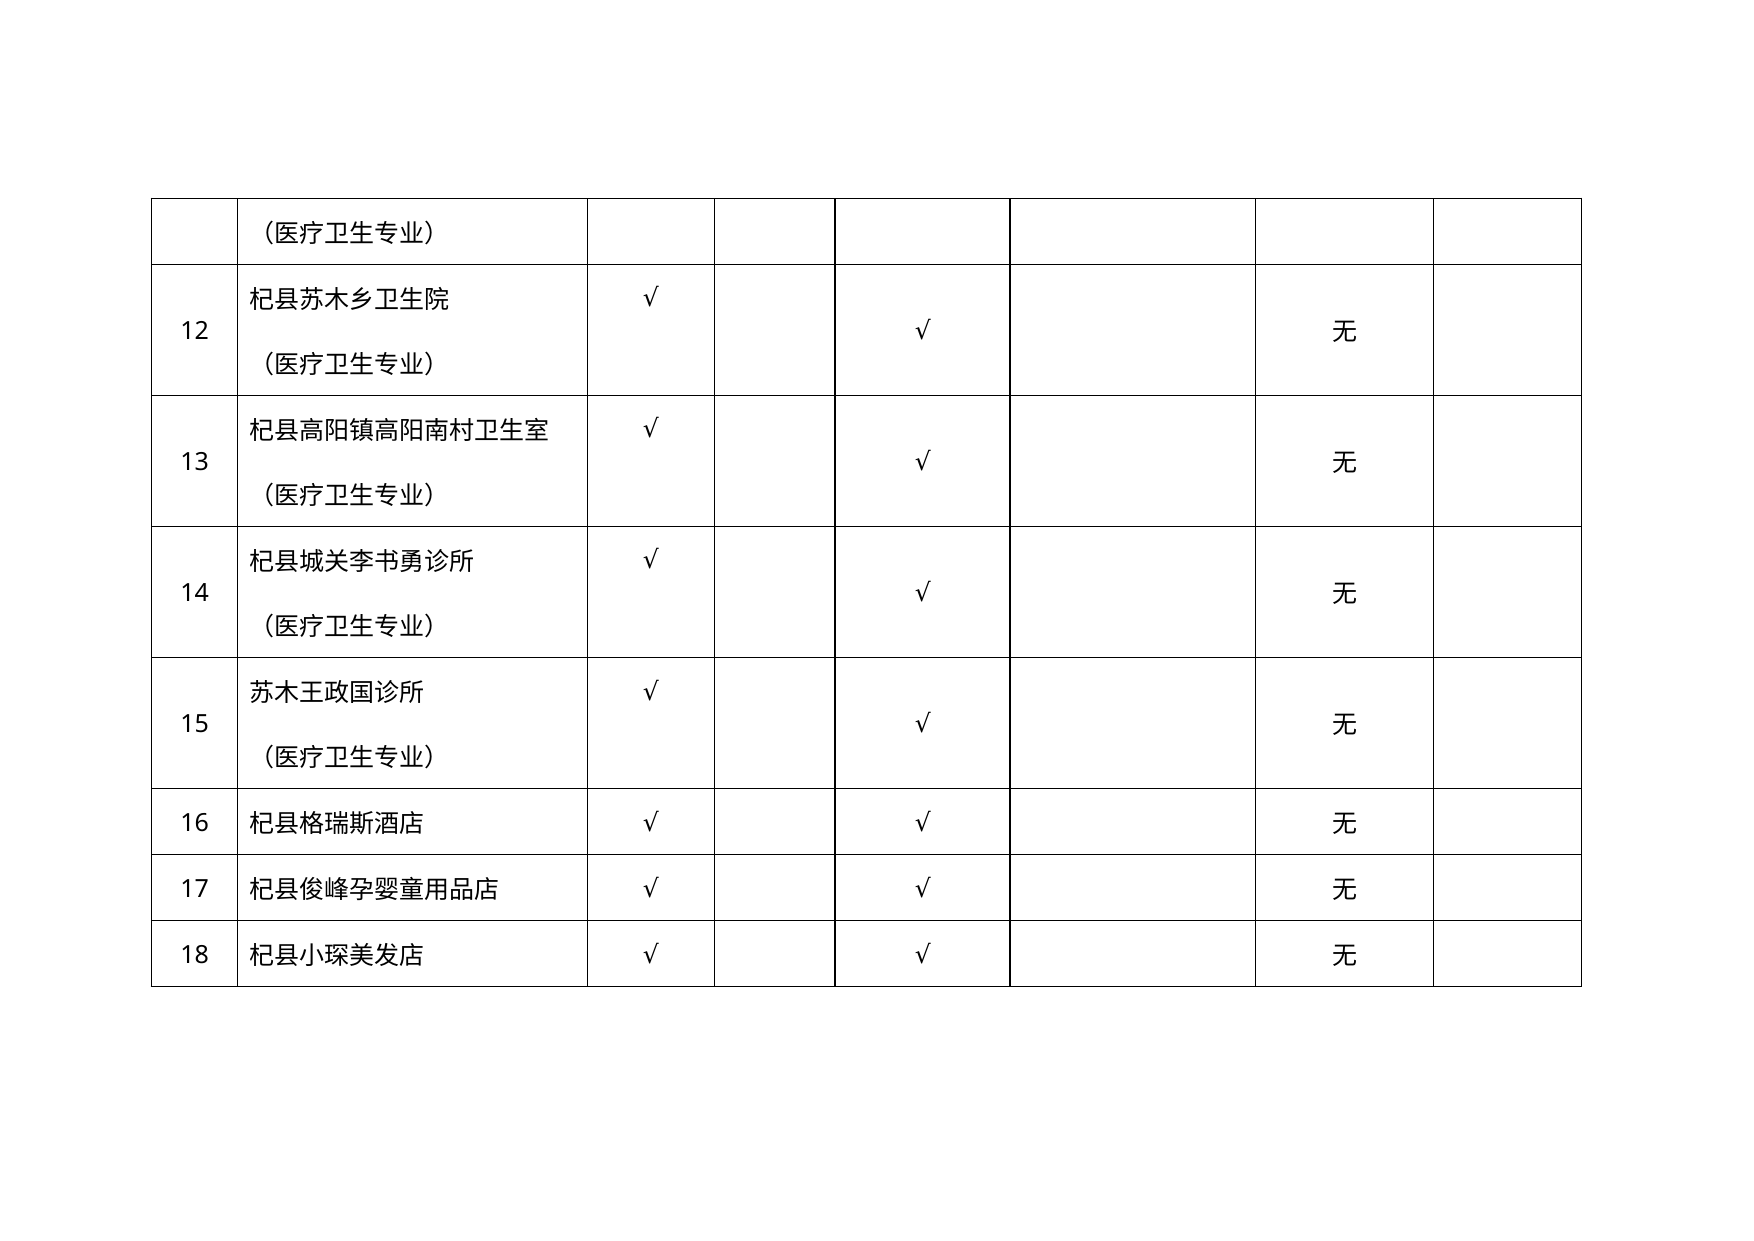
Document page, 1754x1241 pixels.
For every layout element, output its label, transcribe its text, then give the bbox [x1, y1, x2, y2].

table_cell [1434, 396, 1581, 526]
table_cell [1011, 396, 1255, 526]
table_cell [715, 789, 834, 854]
table_cell 无 [1256, 658, 1433, 788]
table_cell [1011, 527, 1255, 657]
table_cell 16 [152, 789, 237, 854]
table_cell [238, 199, 587, 264]
table_cell √ [588, 199, 714, 264]
table_cell [1011, 921, 1255, 986]
table_cell 12 [152, 265, 237, 395]
table_cell 杞县苏木乡卫生院 （医疗卫生专业） [238, 265, 587, 395]
table_cell [1011, 199, 1255, 264]
table_cell √ [588, 855, 714, 920]
table_cell 11 [152, 199, 237, 264]
table_cell √ [836, 265, 1009, 395]
table_cell [1434, 199, 1581, 264]
table_cell √ [588, 658, 714, 788]
table_cell [1011, 658, 1255, 788]
table_cell 杞县小琛美发店 [238, 921, 587, 986]
table_cell [1434, 658, 1581, 788]
table_cell √ [836, 658, 1009, 788]
table_cell [715, 396, 834, 526]
table_cell 18 [152, 921, 237, 986]
table_cell 无 [1256, 527, 1433, 657]
table_cell [1011, 789, 1255, 854]
table_cell [1011, 265, 1255, 395]
table_cell 13 [152, 396, 237, 526]
table_cell 杞县格瑞斯酒店 [238, 789, 587, 854]
table_cell 无 [1256, 789, 1433, 854]
table_cell √ [836, 921, 1009, 986]
table_cell √ [836, 527, 1009, 657]
table_cell 17 [152, 855, 237, 920]
table_cell [715, 658, 834, 788]
table_cell √ [588, 789, 714, 854]
table_cell [715, 265, 834, 395]
table_cell [715, 527, 834, 657]
table_cell 无 [1256, 921, 1433, 986]
table_cell 杞县城关李书勇诊所 （医疗卫生专业） [238, 527, 587, 657]
table_cell 无 [1256, 396, 1433, 526]
table_cell 杞县俊峰孕婴童用品店 [238, 855, 587, 920]
table_cell [715, 199, 834, 264]
table_cell √ [588, 921, 714, 986]
table_cell [1434, 789, 1581, 854]
table_cell [1434, 265, 1581, 395]
table_cell [1434, 855, 1581, 920]
table_cell √ [836, 199, 1009, 264]
table_cell 无 [1256, 199, 1433, 264]
table_cell 14 [152, 527, 237, 657]
table_cell √ [588, 396, 714, 526]
table_cell √ [588, 527, 714, 657]
table_cell [1434, 527, 1581, 657]
table_cell [715, 921, 834, 986]
table_cell 无 [1256, 855, 1433, 920]
table_cell √ [836, 855, 1009, 920]
table_cell √ [836, 396, 1009, 526]
table_cell [1011, 855, 1255, 920]
table_cell √ [588, 265, 714, 395]
table_cell 苏木王政国诊所 （医疗卫生专业） [238, 658, 587, 788]
table_cell [1434, 921, 1581, 986]
table_cell [715, 855, 834, 920]
table_cell 无 [1256, 265, 1433, 395]
table_cell √ [836, 789, 1009, 854]
table_cell 15 [152, 658, 237, 788]
table_cell 杞县高阳镇高阳南村卫生室 （医疗卫生专业） [238, 396, 587, 526]
